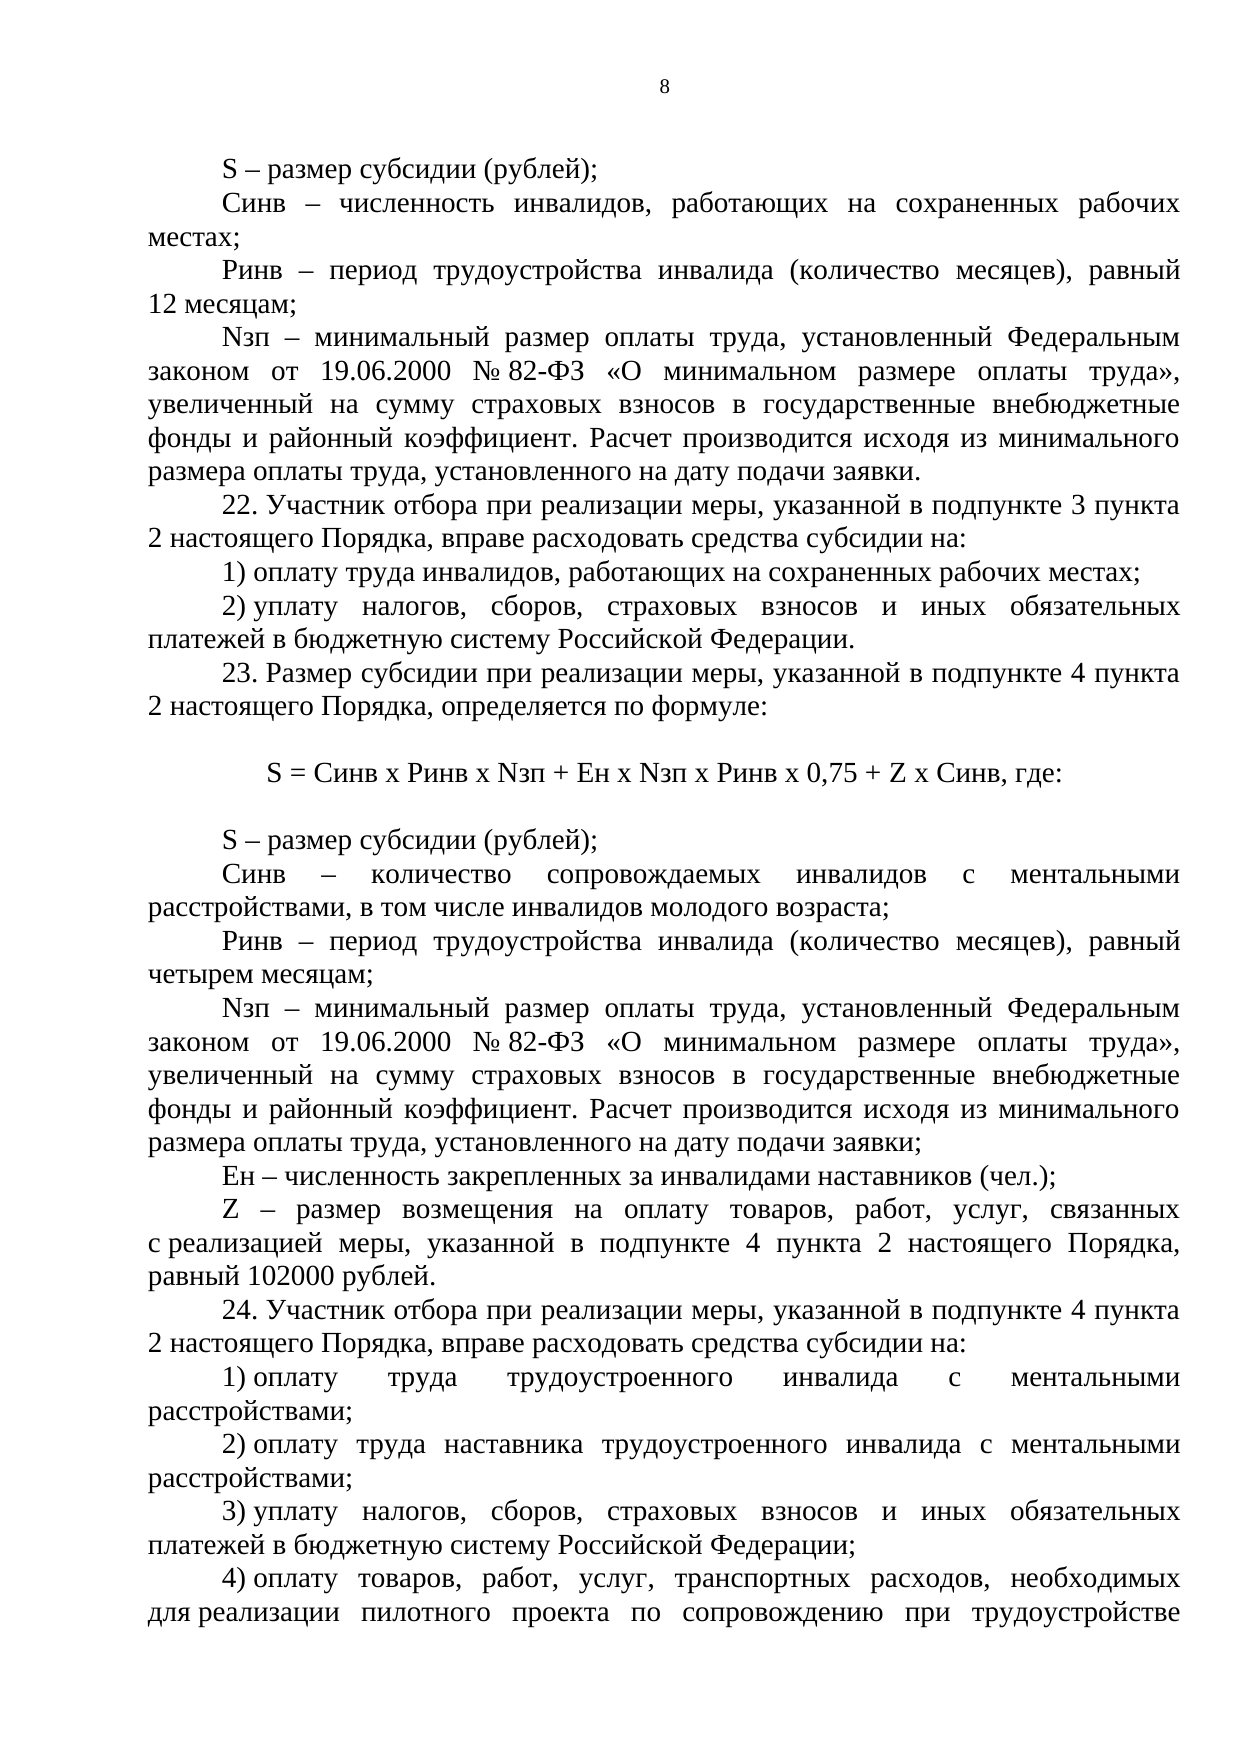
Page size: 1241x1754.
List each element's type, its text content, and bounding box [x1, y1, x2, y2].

text 2) оплату труда наставника трудоустроенного инвалида с ментальными расстройствами; [148, 1426, 1181, 1493]
text 1) оплату труда трудоустроенного инвалида с ментальными расстройствами; [148, 1359, 1181, 1426]
text 24. Участник отбора при реализации меры, указанной в подпункте 4 пункта 2 настоящего Порядка, вправе расходовать средства субсидии на: [148, 1292, 1181, 1359]
text Z – размер возмещения на оплату товаров, работ, услуг, связанных с реализацией меры, указанной в подпункте 4 пункта 2 настоящего Порядка, равный 102000 рублей. [148, 1191, 1181, 1292]
text S – размер субсидии (рублей); [148, 152, 1181, 185]
text 3) уплату налогов, сборов, страховых взносов и иных обязательных платежей в бюджетную систему Российской Федерации; [148, 1493, 1181, 1560]
text 23. Размер субсидии при реализации меры, указанной в подпункте 4 пункта 2 настоящего Порядка, определяется по формуле: [148, 655, 1181, 722]
text Синв – количество сопровождаемых инвалидов с ментальными расстройствами, в том числе инвалидов молодого возраста; [148, 856, 1181, 923]
text Pинв – период трудоустройства инвалида (количество месяцев), равный четырем месяцам; [148, 923, 1181, 990]
text Pинв – период трудоустройства инвалида (количество месяцев), равный 12 месяцам; [148, 252, 1181, 319]
text Ен – численность закрепленных за инвалидами наставников (чел.); [148, 1158, 1181, 1191]
text 2) уплату налогов, сборов, страховых взносов и иных обязательных платежей в бюджетную систему Российской Федерации. [148, 588, 1181, 655]
text 1) оплату труда инвалидов, работающих на сохраненных рабочих местах; [148, 554, 1181, 588]
text Nзп – минимальный размер оплаты труда, установленный Федеральным законом от 19.06.2000 № 82-ФЗ «О минимальном размере оплаты труда», увеличенный на сумму страховых взносов в государственные внебюджетные фонды и районный коэффициент. Расчет производится исходя из минимального размера оплаты труда, установленного на дату подачи заявки; [148, 990, 1181, 1158]
text Синв – численность инвалидов, работающих на сохраненных рабочих местах; [148, 185, 1181, 252]
text Nзп – минимальный размер оплаты труда, установленный Федеральным законом от 19.06.2000 № 82-ФЗ «О минимальном размере оплаты труда», увеличенный на сумму страховых взносов в государственные внебюджетные фонды и районный коэффициент. Расчет производится исходя из минимального размера оплаты труда, установленного на дату подачи заявки. [148, 319, 1181, 487]
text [148, 1560, 1181, 1627]
text S – размер субсидии (рублей); [148, 822, 1181, 856]
text S = Синв x Pинв x Nзп + Ен х Nзп х Pинв х 0,75 + Z х Синв, где: [148, 755, 1181, 789]
text 22. Участник отбора при реализации меры, указанной в подпункте 3 пункта 2 настоящего Порядка, вправе расходовать средства субсидии на: [148, 487, 1181, 554]
